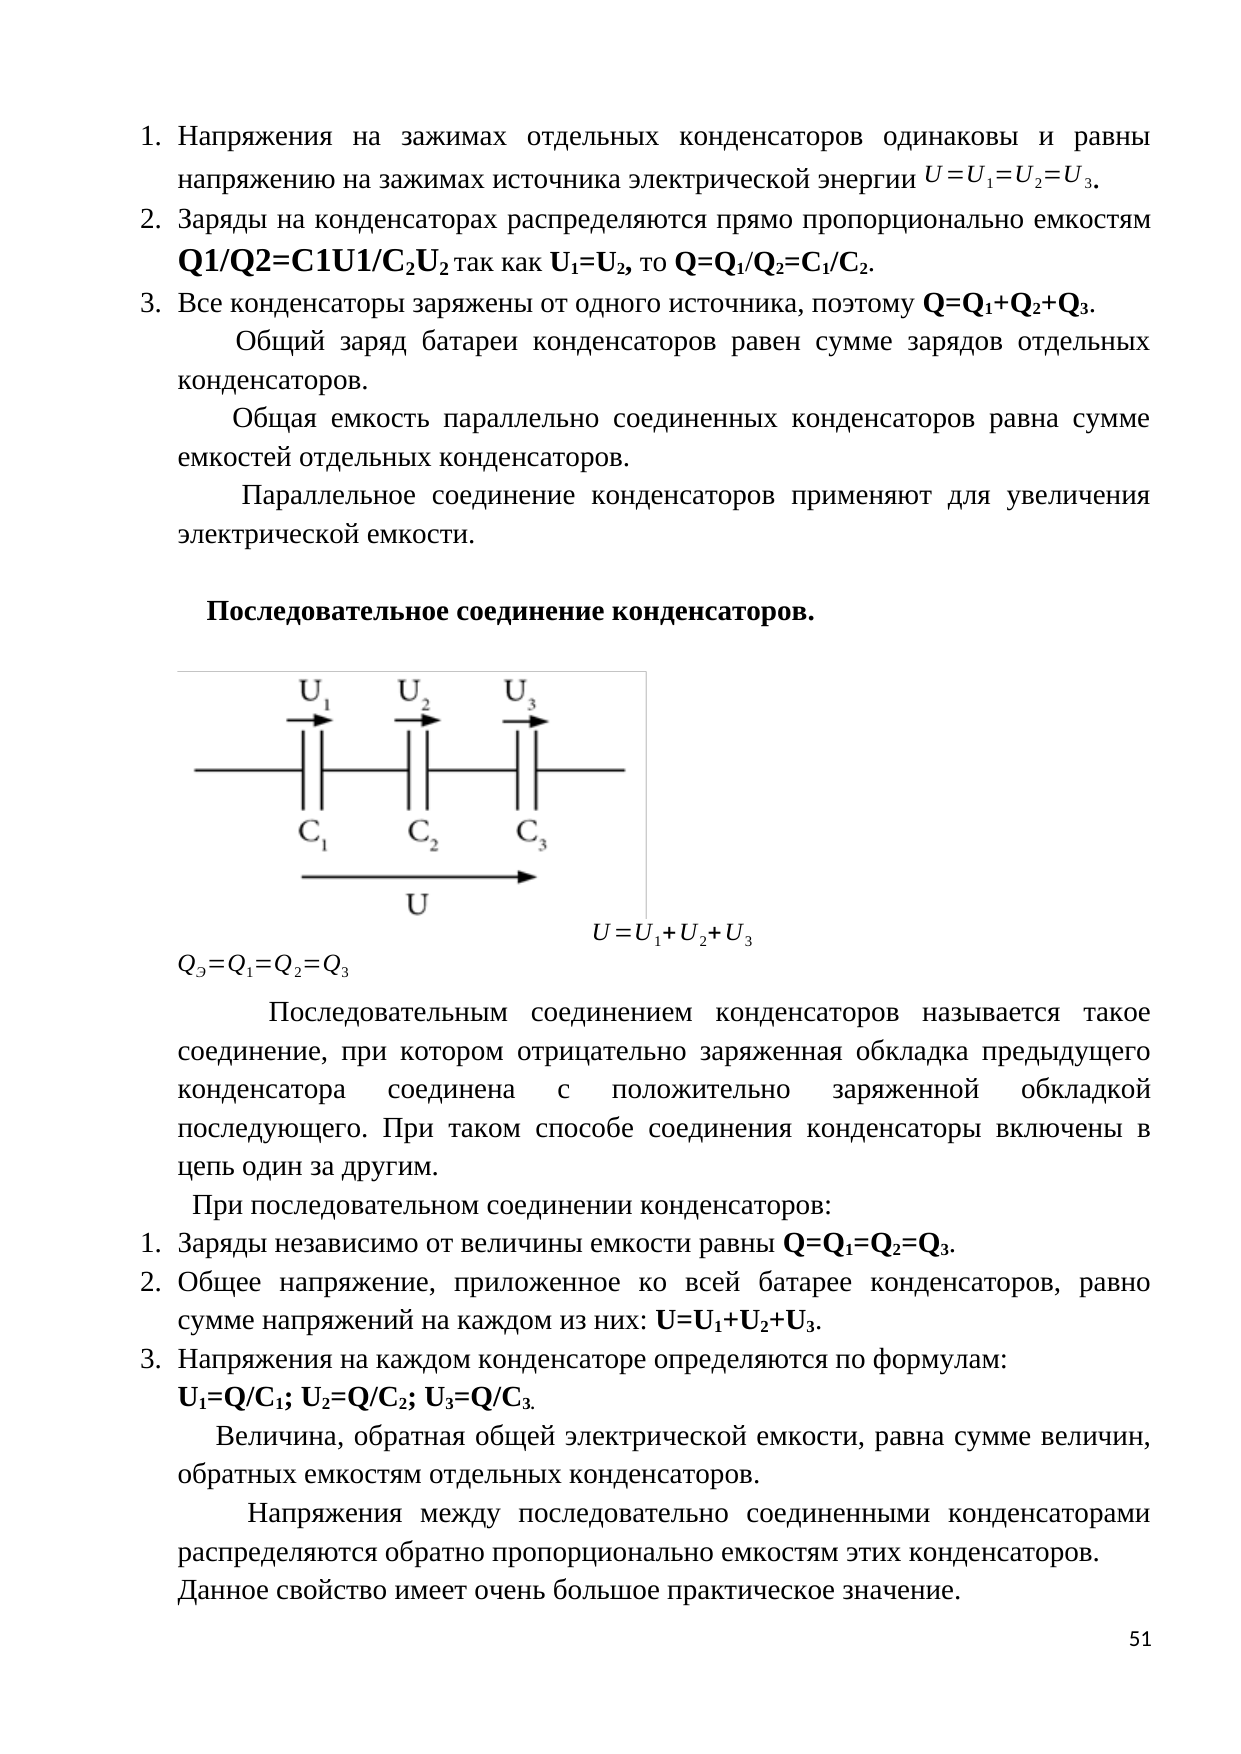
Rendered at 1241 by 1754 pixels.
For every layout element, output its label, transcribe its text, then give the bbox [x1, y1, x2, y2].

list Общее напряжение, приложенное ко всей батарее конденсаторов, равно сумме напряжений на каждом из них: U=U1+U2+U3. [140, 1264, 1152, 1336]
text Общая емкость параллельно соединенных конденсаторов равна сумме емкостей отдельных конденсаторов. [177, 400, 1152, 472]
text U1=Q/C1; U2=Q/C2; U3=Q/C3. [177, 1379, 1152, 1413]
text Последовательным соединением конденсаторов называется такое соединение, при котором отрицательно заряженная обкладка предыдущего конденсатора соединена с положительно заряженной обкладкой последующего. При таком способе соединения конденсаторы включены в цепь один за другим. [177, 994, 1152, 1182]
text Последовательное соединение конденсаторов. [177, 593, 1152, 627]
text Напряжения между последовательно соединенными конденсаторами распределяются обратно пропорционально емкостям этих конденсаторов. [177, 1495, 1152, 1567]
text При последовательном соединении конденсаторов: [177, 1187, 1152, 1220]
text Параллельное соединение конденсаторов применяют для увеличения электрической емкости. [177, 477, 1152, 549]
text Величина, обратная общей электрической емкости, равна сумме величин, обратных емкостям отдельных конденсаторов. [177, 1418, 1152, 1490]
list Все конденсаторы заряжены от одного источника, поэтому Q=Q1+Q2+Q3. [140, 285, 1152, 318]
picture [177, 670, 648, 919]
list Заряды независимо от величины емкости равны Q=Q1=Q2=Q3. [140, 1225, 1152, 1259]
text Данное свойство имеет очень большое практическое значение. [177, 1572, 1152, 1606]
list Напряжения на зажимах отдельных конденсаторов одинаковы и равны напряжению на зажимах источника электрической энергии . [140, 118, 1152, 196]
list Заряды на конденсаторах распределяются прямо пропорционально емкостям Q1/Q2=C1U1/C2U2 так как U1=U2, то Q=Q1/Q2=C1/C2. [140, 201, 1152, 279]
list Напряжения на каждом конденсаторе определяются по формулам: [140, 1341, 1152, 1374]
text Общий заряд батареи конденсаторов равен сумме зарядов отдельных конденсаторов. [177, 323, 1152, 395]
